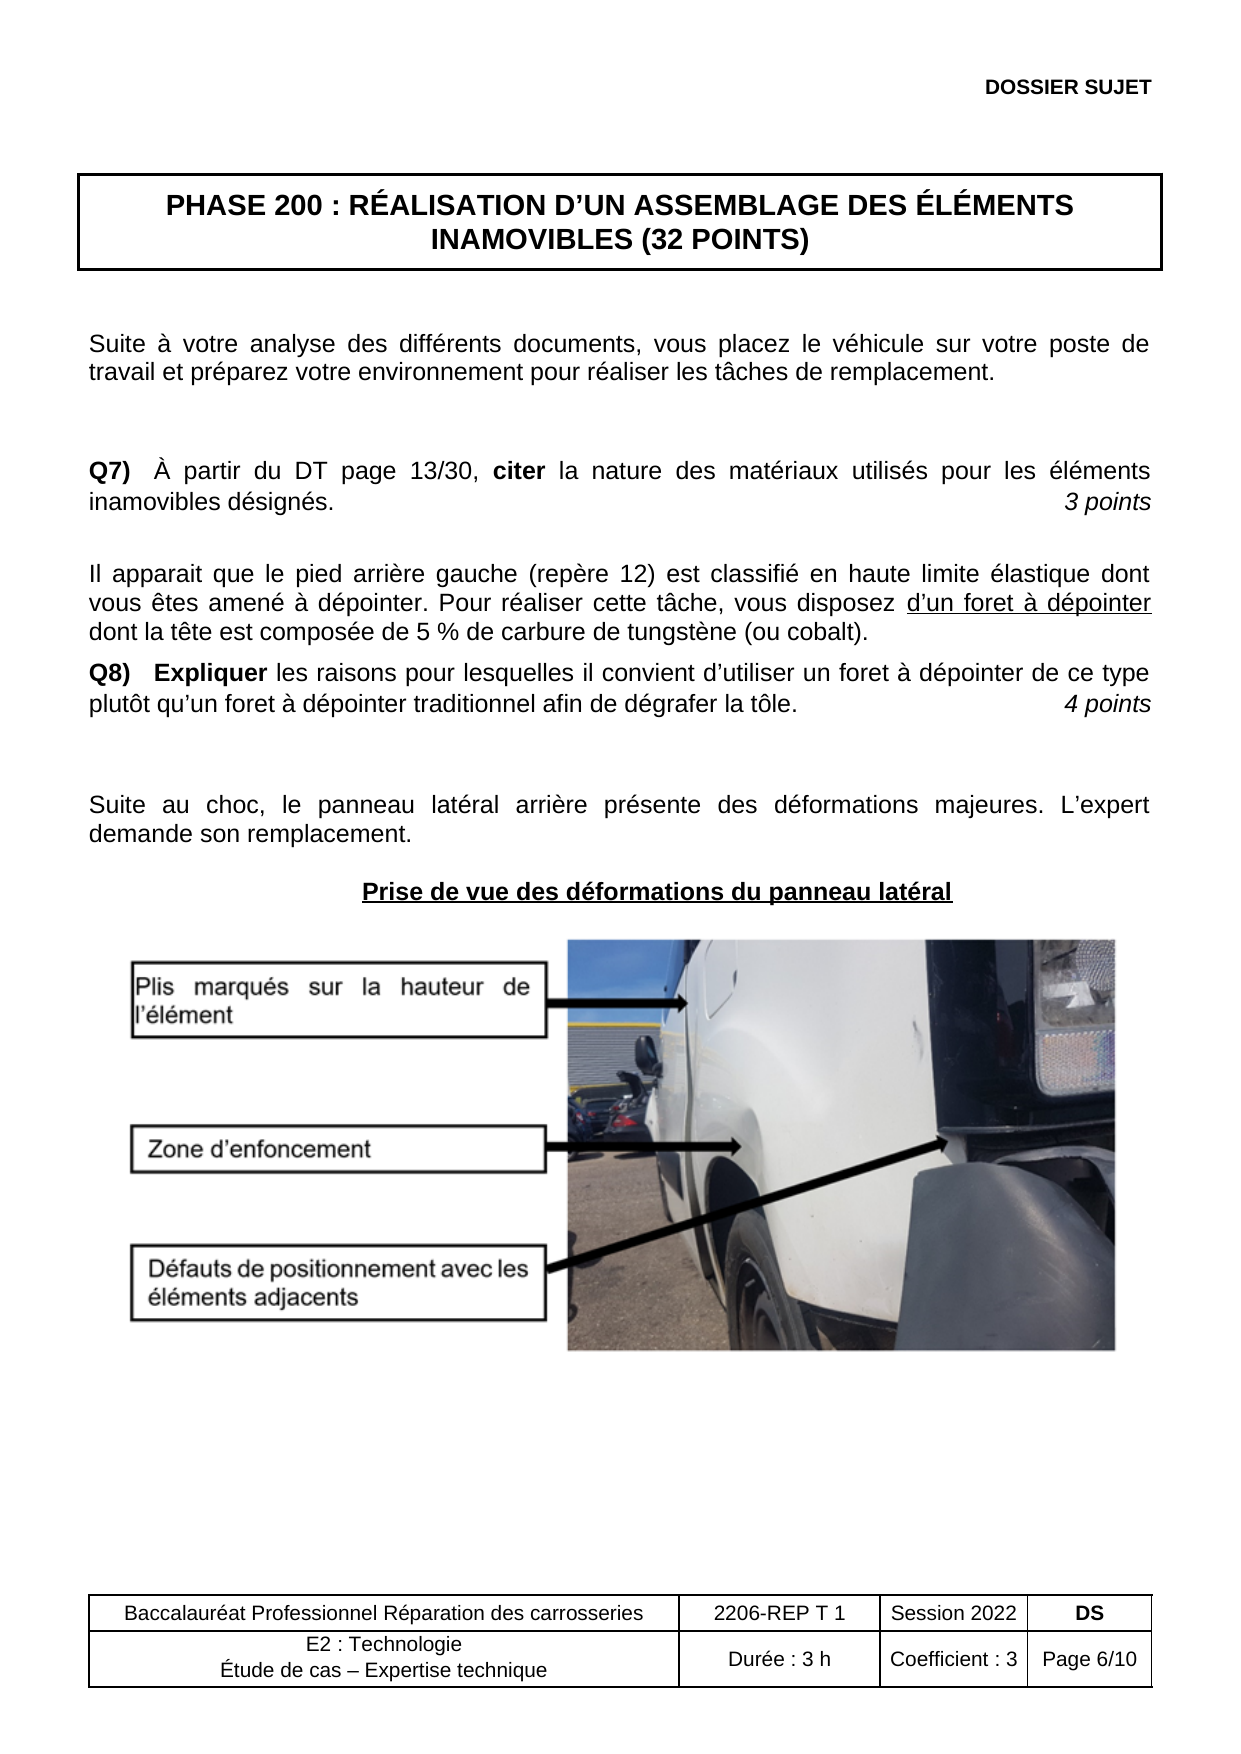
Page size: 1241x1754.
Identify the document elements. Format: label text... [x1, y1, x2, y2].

picture [115, 933, 1125, 1360]
subtitle PHASE 200 : RÉALISATION D’UN ASSEMBLAGE DES ÉLÉMENTS INAMOVIBLES (32 points) [80, 176, 1160, 268]
text Prise de vue des déformations du panneau latéral [89, 876, 1152, 905]
text Expliquer les raisons pour lesquelles il convient d’utiliser un foret à dépointer de ce type plutôt qu’un foret à dépointer traditionnel afin de dégrafer la tôle. 4 points [89, 658, 1152, 718]
text Il apparait que le pied arrière gauche (repère 12) est classifié en haute limite élastique dont vous êtes amené à dépointer. Pour réaliser cette tâche, vous disposez d’un foret à dépointer dont la tête est composée de 5 % de carbure de tungstène (ou cobalt). [89, 559, 1152, 646]
text Suite au choc, le panneau latéral arrière présente des déformations majeures. L’expert demande son remplacement. [89, 790, 1152, 848]
text À partir du DT page 13/30, citer la nature des matériaux utilisés pour les éléments inamovibles désignés. 3 points [89, 456, 1152, 516]
text Suite à votre analyse des différents documents, vous placez le véhicule sur votre poste de travail et préparez votre environnement pour réaliser les tâches de remplacement. [89, 328, 1152, 386]
